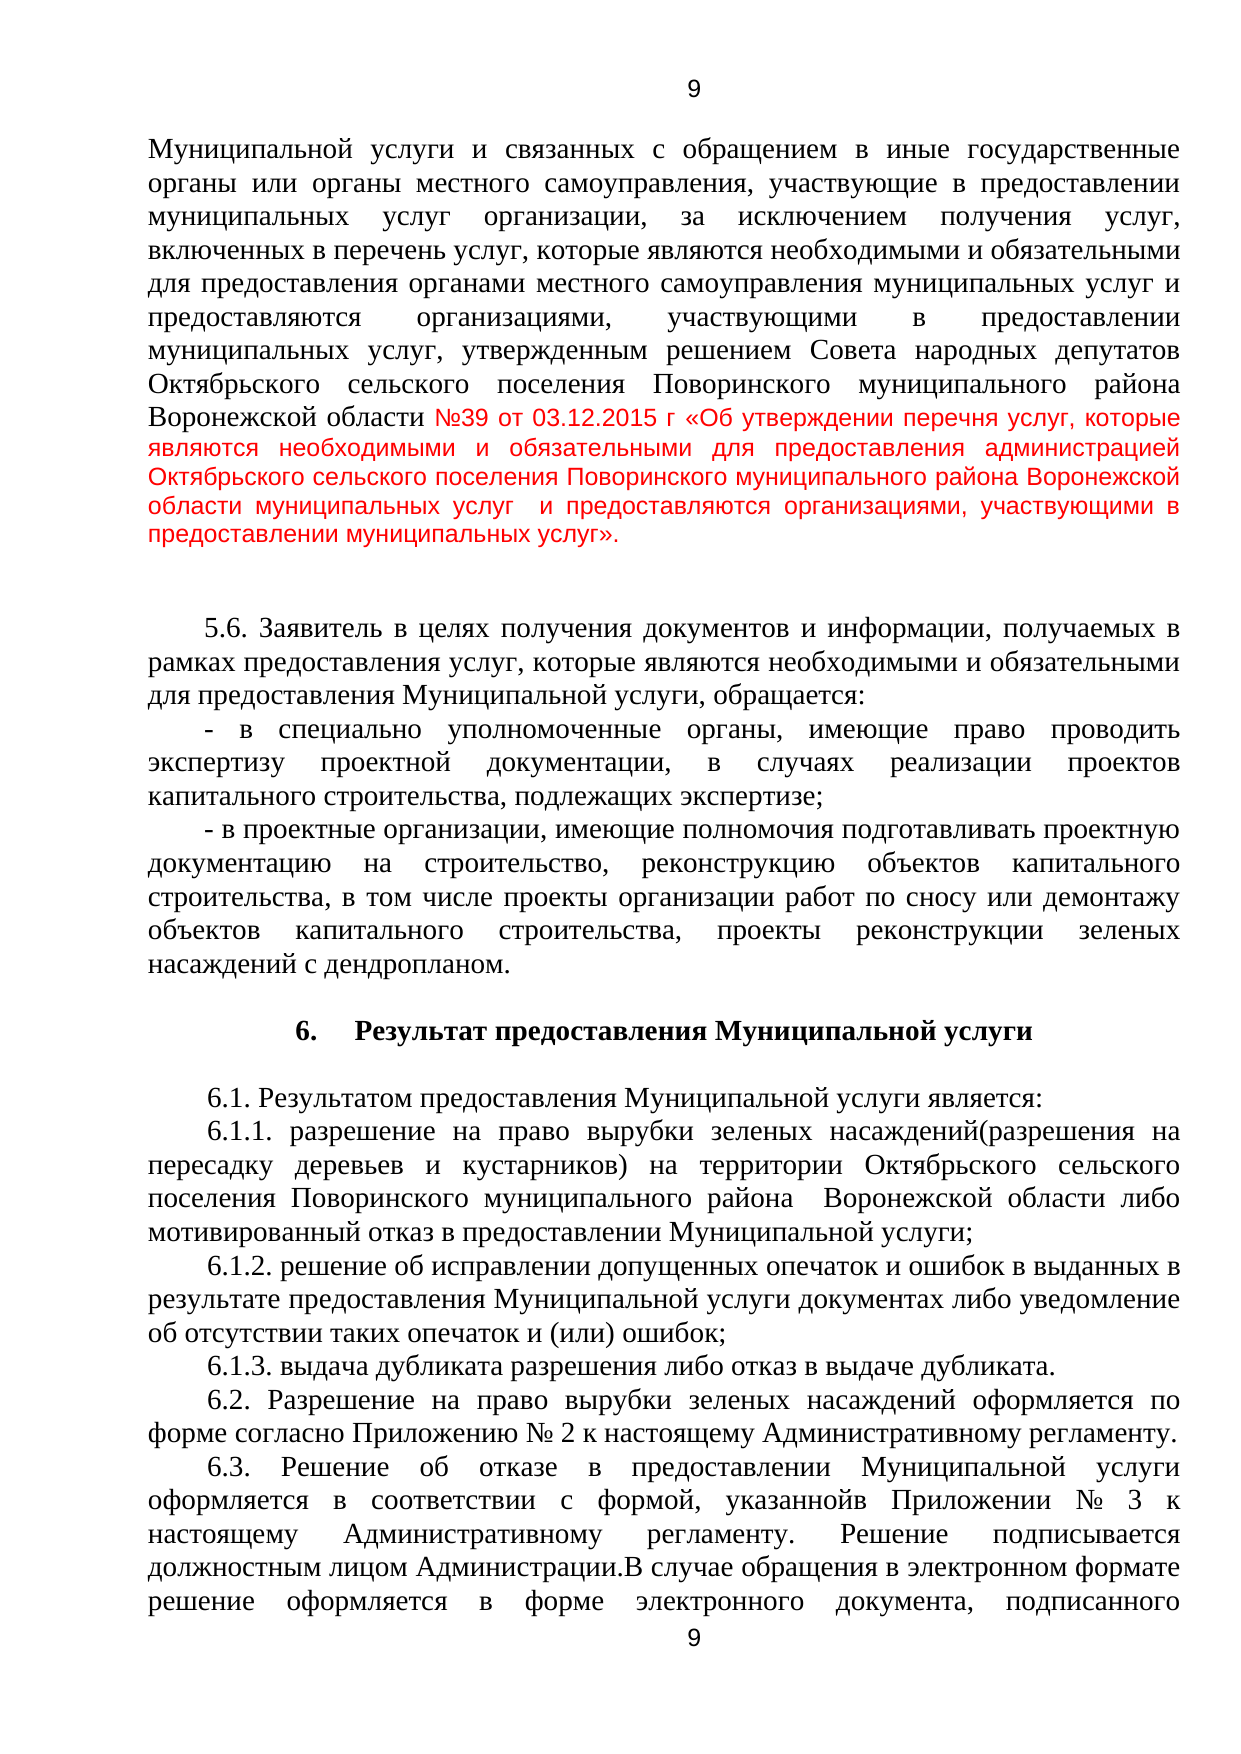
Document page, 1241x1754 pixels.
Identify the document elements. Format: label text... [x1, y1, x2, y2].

list Результат предоставления Муниципальной услуги [148, 1013, 1181, 1046]
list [148, 1449, 1181, 1617]
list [148, 131, 1181, 548]
text - в специально уполномоченные органы, имеющие право проводить экспертизу проектной документации, в случаях реализации проектов капитального строительства, подлежащих экспертизе; [148, 711, 1181, 812]
text 5.6. Заявитель в целях получения документов и информации, получаемых в рамках предоставления услуг, которые являются необходимыми и обязательными для предоставления Муниципальной услуги, обращается: [148, 610, 1181, 711]
text 6.1.3. выдача дубликата разрешения либо отказ в выдаче дубликата. [148, 1348, 1181, 1382]
list 6.1.1. разрешение на право вырубки зеленых насаждений(разрешения на пересадку деревьев и кустарников) на территории Октябрьского сельского поселения Поворинского муниципального района Воронежской области либо мотивированный отказ в предоставлении Муниципальной услуги; [148, 1113, 1181, 1248]
list 6.2. Разрешение на право вырубки зеленых насаждений оформляется по форме согласно Приложению № 2 к настоящему Административному регламенту. [148, 1382, 1181, 1449]
text 6.1.2. решение об исправлении допущенных опечаток и ошибок в выданных в результате предоставления Муниципальной услуги документах либо уведомление об отсутствии таких опечаток и (или) ошибок; [148, 1248, 1181, 1348]
list 6.1. Результатом предоставления Муниципальной услуги является: [148, 1080, 1181, 1113]
text - в проектные организации, имеющие полномочия подготавливать проектную документацию на строительство, реконструкцию объектов капитального строительства, в том числе проекты организации работ по сносу или демонтажу объектов капитального строительства, проекты реконструкции зеленых насаждений с дендропланом. [148, 812, 1181, 979]
